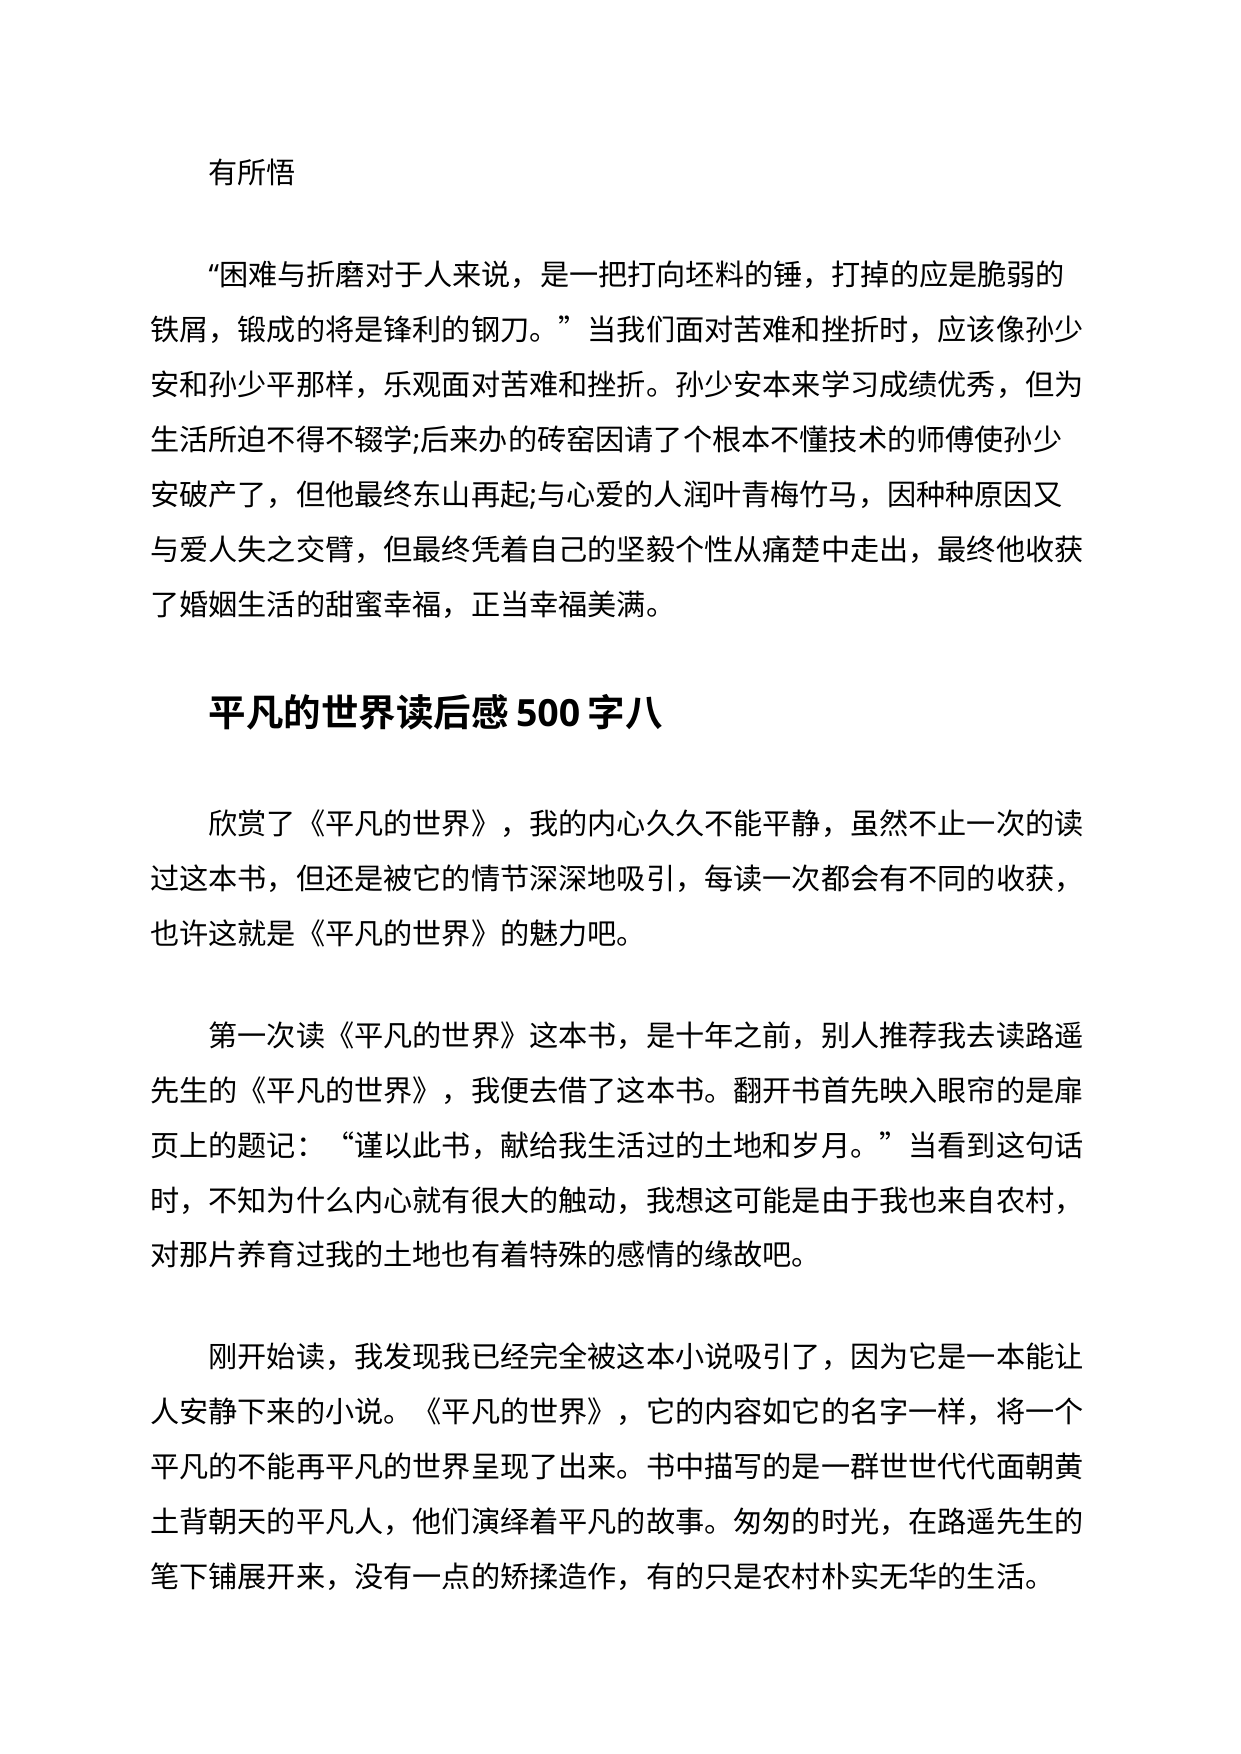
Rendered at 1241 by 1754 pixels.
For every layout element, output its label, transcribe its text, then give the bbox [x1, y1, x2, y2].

text 平凡的世界读后感500字八 [150, 683, 1090, 738]
text 刚开始读，我发现我已经完全被这本小说吸引了，因为它是一本能让人安静下来的小说。《平凡的世界》，它的内容如它的名字一样，将一个平凡的不能再平凡的世界呈现了出来。书中描写的是一群世世代代面朝黄土背朝天的平凡人，他们演绎着平凡的故事。匆匆的时光，在路遥先生的笔下铺展开来，没有一点的矫揉造作，有的只是农村朴实无华的生活。 [150, 1334, 1090, 1596]
text 欣赏了《平凡的世界》，我的内心久久不能平静，虽然不止一次的读过这本书，但还是被它的情节深深地吸引，每读一次都会有不同的收获，也许这就是《平凡的世界》的魅力吧。 [150, 801, 1090, 953]
text “困难与折磨对于人来说，是一把打向坯料的锤，打掉的应是脆弱的铁屑，锻成的将是锋利的钢刀。”当我们面对苦难和挫折时，应该像孙少安和孙少平那样，乐观面对苦难和挫折。孙少安本来学习成绩优秀，但为生活所迫不得不辍学;后来办的砖窑因请了个根本不懂技术的师傅使孙少安破产了，但他最终东山再起;与心爱的人润叶青梅竹马，因种种原因又与爱人失之交臂，但最终凭着自己的坚毅个性从痛楚中走出，最终他收获了婚姻生活的甜蜜幸福，正当幸福美满。 [150, 252, 1090, 624]
text 第一次读《平凡的世界》这本书，是十年之前，别人推荐我去读路遥先生的《平凡的世界》，我便去借了这本书。翻开书首先映入眼帘的是扉页上的题记：“谨以此书，献给我生活过的土地和岁月。”当看到这句话时，不知为什么内心就有很大的触动，我想这可能是由于我也来自农村，对那片养育过我的土地也有着特殊的感情的缘故吧。 [150, 1012, 1090, 1274]
text 有所悟 [150, 150, 1090, 192]
